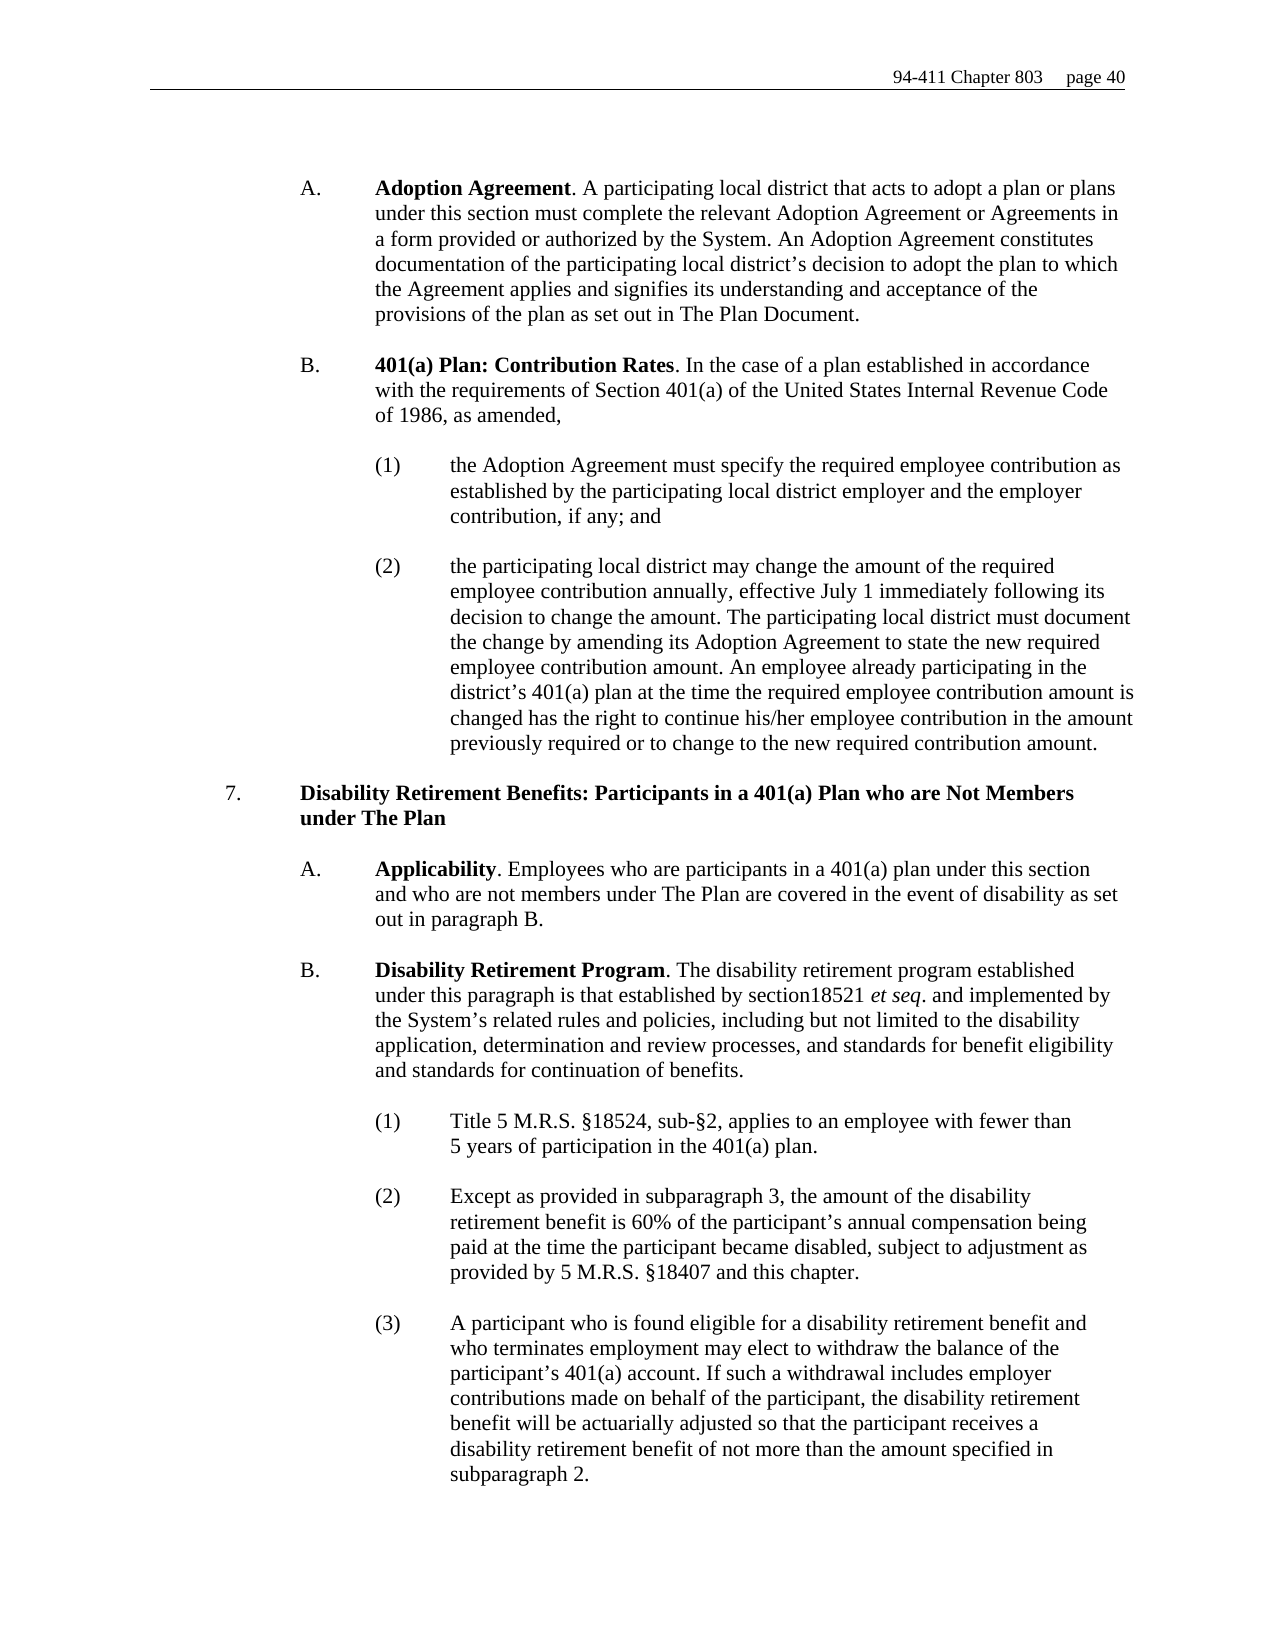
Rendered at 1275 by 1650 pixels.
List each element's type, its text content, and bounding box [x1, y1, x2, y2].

text B. Disability Retirement Program. The disability retirement program established under this paragraph is that established by section18521 et seq. and implemented by the System’s related rules and policies, including but not limited to the disability application, determination and review processes, and standards for benefit eligibility and standards for continuation of benefits. [300, 957, 1125, 1083]
text 7. Disability Retirement Benefits: Participants in a 401(a) Plan who are Not Members under The Plan [225, 780, 1125, 831]
text A. Adoption Agreement. A participating local district that acts to adopt a plan or plans under this section must complete the relevant Adoption Agreement or Agreements in a form provided or authorized by the System. An Adoption Agreement constitutes documentation of the participating local district’s decision to adopt the plan to which the Agreement applies and signifies its understanding and acceptance of the provisions of the plan as set out in The Plan Document. [300, 175, 1125, 326]
text (1) the Adoption Agreement must specify the required employee contribution as established by the participating local district employer and the employer contribution, if any; and [375, 452, 1125, 528]
text (3) A participant who is found eligible for a disability retirement benefit and who terminates employment may elect to withdraw the balance of the participant’s 401(a) account. If such a withdrawal includes employer contributions made on behalf of the participant, the disability retirement benefit will be actuarially adjusted so that the participant receives a disability retirement benefit of not more than the amount specified in subparagraph 2. [375, 1309, 1125, 1486]
text (2) the participating local district may change the amount of the required employee contribution annually, effective July 1 immediately following its decision to change the amount. The participating local district must document the change by amending its Adoption Agreement to state the new required employee contribution amount. An employee already participating in the district’s 401(a) plan at the time the required employee contribution amount is changed has the right to continue his/her employee contribution in the amount previously required or to change to the new required contribution amount. [375, 553, 1144, 755]
text (2) Except as provided in subparagraph 3, the amount of the disability retirement benefit is 60% of the participant’s annual compensation being paid at the time the participant became disabled, subject to adjustment as provided by 5 M.R.S. §18407 and this chapter. [375, 1183, 1125, 1284]
text (1) Title 5 M.R.S. §18524, sub-§2, applies to an employee with fewer than 5 years of participation in the 401(a) plan. [375, 1108, 1125, 1158]
text B. 401(a) Plan: Contribution Rates. In the case of a plan established in accordance with the requirements of Section 401(a) of the United States Internal Revenue Code of 1986, as amended, [300, 352, 1125, 427]
text A. Applicability. Employees who are participants in a 401(a) plan under this section and who are not members under The Plan are covered in the event of disability as set out in paragraph B. [300, 856, 1125, 931]
